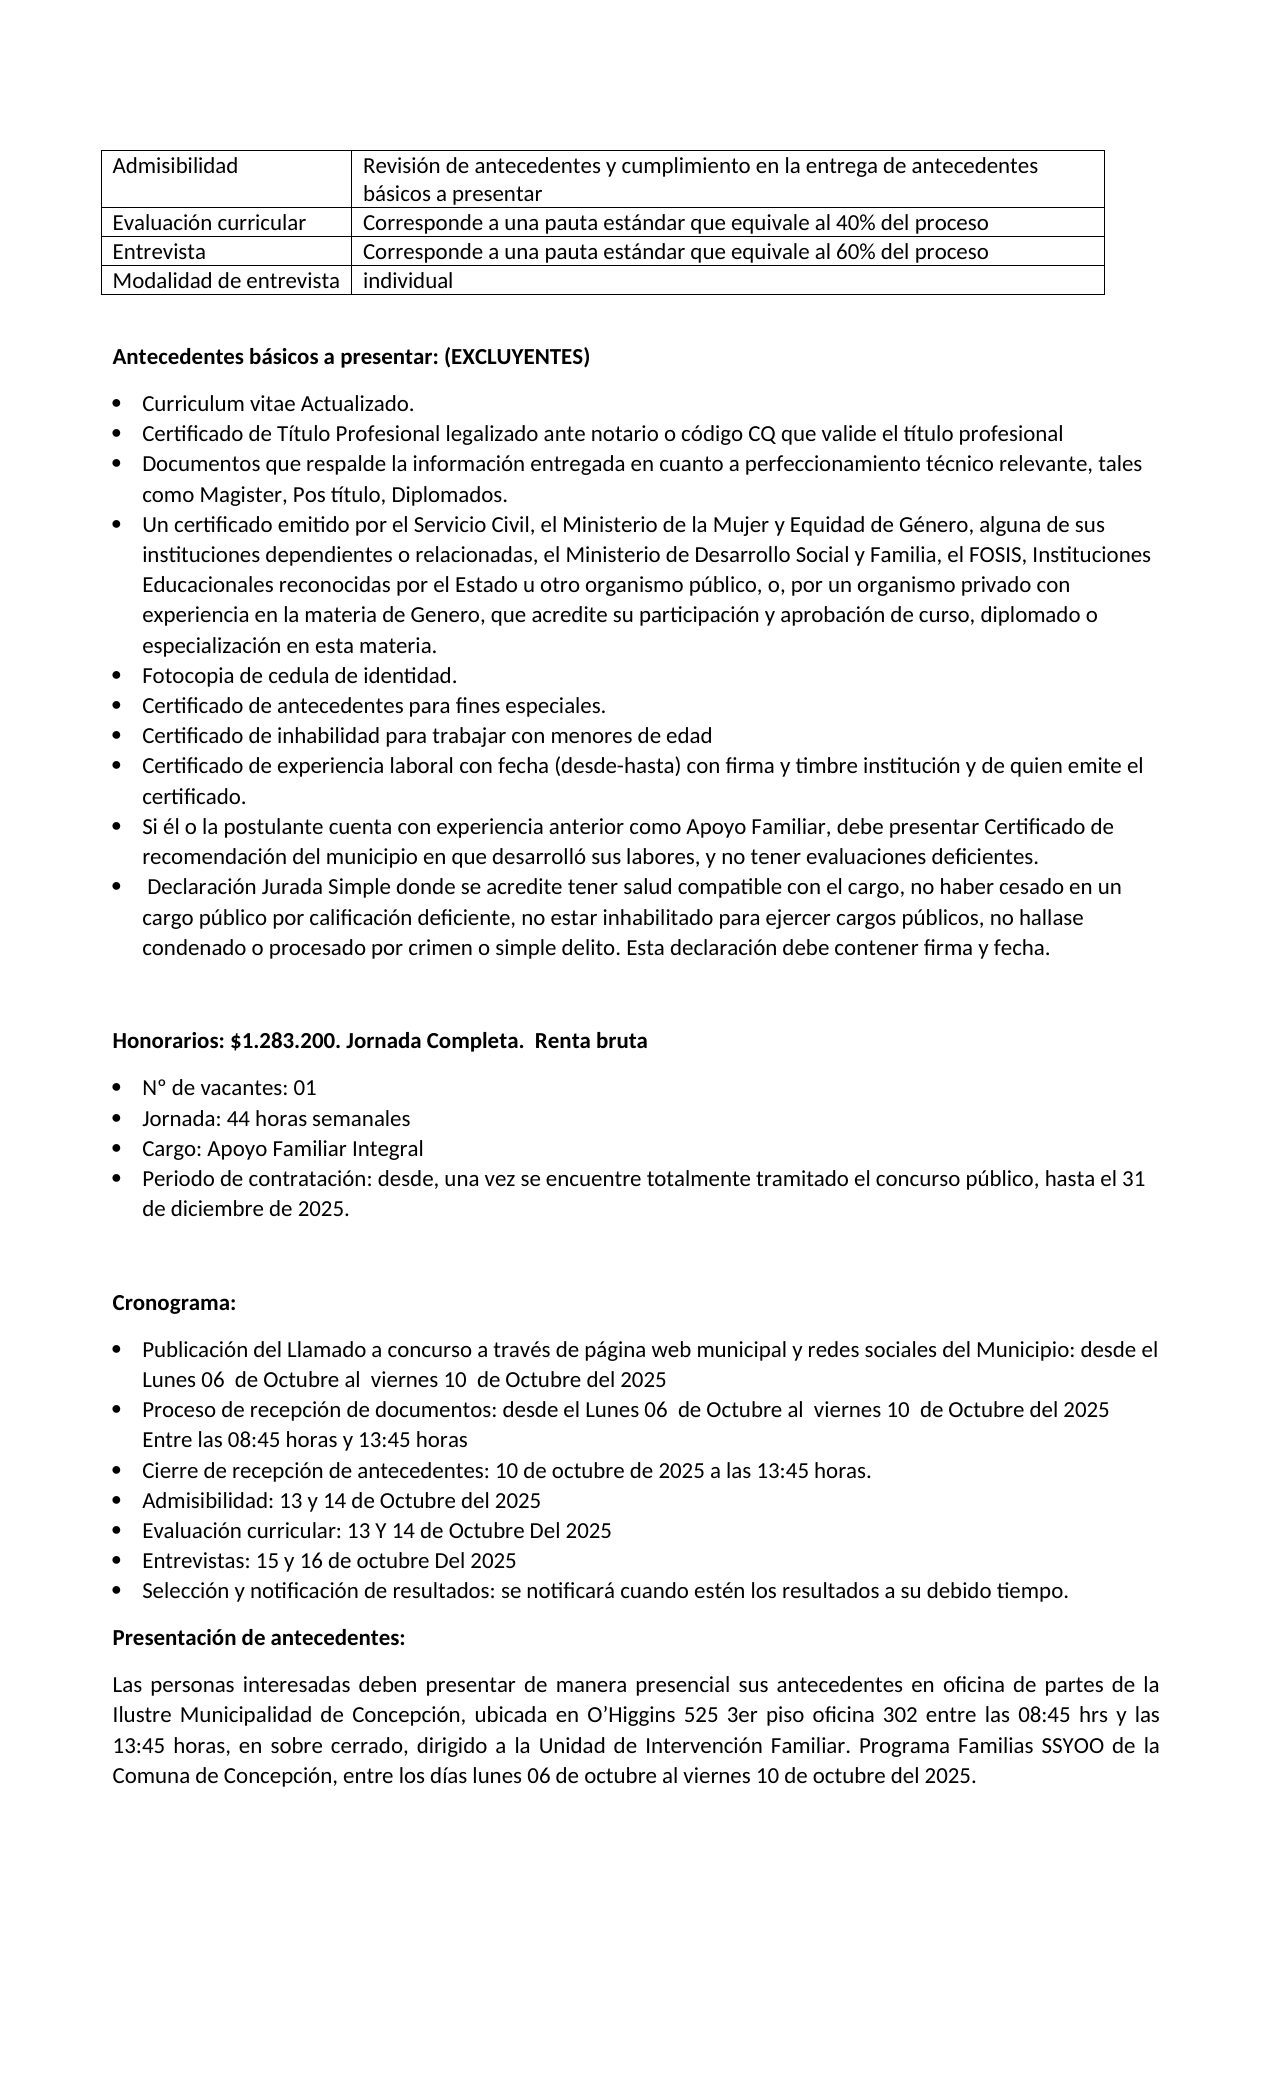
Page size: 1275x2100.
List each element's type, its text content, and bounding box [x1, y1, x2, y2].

table_cell individual [352, 266, 1104, 294]
list Certificado de antecedentes para fines especiales. [112, 691, 1162, 719]
list Selección y notificación de resultados: se notificará cuando estén los resultados a su debido tiempo. [112, 1577, 1162, 1604]
list Certificado de inhabilidad para trabajar con menores de edad [112, 721, 1162, 749]
list Certificado de Título Profesional legalizado ante notario o código CQ que valide el título profesional [112, 419, 1162, 447]
table_cell Entrevista [102, 237, 351, 265]
list Un certificado emitido por el Servicio Civil, el Ministerio de la Mujer y Equidad de Género, alguna de sus instituciones dependientes o relacionadas, el Ministerio de Desarrollo Social y Familia, el FOSIS, Instituciones Educacionales reconocidas por el Estado u otro organismo público, o, por un organismo privado con experiencia en la materia de Genero, que acredite su participación y aprobación de curso, diplomado o especialización en esta materia. [112, 510, 1162, 659]
table_header Admisibilidad [102, 151, 351, 207]
list Certificado de experiencia laboral con fecha (desde-hasta) con firma y timbre institución y de quien emite el certificado. [112, 752, 1162, 810]
text Cronograma: [112, 1288, 1162, 1316]
list Entrevistas: 15 y 16 de octubre Del 2025 [112, 1546, 1162, 1574]
list Jornada: 44 horas semanales [112, 1104, 1162, 1132]
list Entre las 08:45 horas y 13:45 horas [142, 1426, 1162, 1453]
list Evaluación curricular: 13 Y 14 de Octubre Del 2025 [112, 1516, 1162, 1544]
text Antecedentes básicos a presentar: (EXCLUYENTES) [112, 342, 1162, 370]
list Documentos que respalde la información entregada en cuanto a perfeccionamiento técnico relevante, tales como Magister, Pos título, Diplomados. [112, 449, 1162, 508]
list Publicación del Llamado a concurso a través de página web municipal y redes sociales del Municipio: desde el Lunes 06 de Octubre al viernes 10 de Octubre del 2025 [112, 1335, 1162, 1393]
text Presentación de antecedentes: [112, 1623, 1162, 1651]
text Las personas interesadas deben presentar de manera presencial sus antecedentes en oficina de partes de la Ilustre Municipalidad de Concepción, ubicada en O’Higgins 525 3er piso oficina 302 entre las 08:45 hrs y las 13:45 horas, en sobre cerrado, dirigido a la Unidad de Intervención Familiar. Programa Familias SSYOO de la Comuna de Concepción, entre los días lunes 06 de octubre al viernes 10 de octubre del 2025. [112, 1670, 1162, 1789]
list Periodo de contratación: desde, una vez se encuentre totalmente tramitado el concurso público, hasta el 31 de diciembre de 2025. [112, 1164, 1162, 1222]
list Declaración Jurada Simple donde se acredite tener salud compatible con el cargo, no haber cesado en un cargo público por calificación deficiente, no estar inhabilitado para ejercer cargos públicos, no hallase condenado o procesado por crimen o simple delito. Esta declaración debe contener firma y fecha. [112, 872, 1162, 961]
table_cell Modalidad de entrevista [102, 266, 351, 294]
list Curriculum vitae Actualizado. [112, 389, 1162, 417]
list Nº de vacantes: 01 [112, 1073, 1162, 1101]
table_cell Corresponde a una pauta estándar que equivale al 60% del proceso [352, 237, 1104, 265]
list Cierre de recepción de antecedentes: 10 de octubre de 2025 a las 13:45 horas. [112, 1456, 1162, 1484]
table_header Revisión de antecedentes y cumplimiento en la entrega de antecedentes básicos a presentar [352, 151, 1104, 207]
text Honorarios: $1.283.200. Jornada Completa. Renta bruta [112, 1027, 1162, 1054]
list Proceso de recepción de documentos: desde el Lunes 06 de Octubre al viernes 10 de Octubre del 2025 [112, 1395, 1162, 1423]
table_cell Evaluación curricular [102, 208, 351, 236]
list Fotocopia de cedula de identidad. [112, 661, 1162, 689]
list Si él o la postulante cuenta con experiencia anterior como Apoyo Familiar, debe presentar Certificado de recomendación del municipio en que desarrolló sus labores, y no tener evaluaciones deficientes. [112, 812, 1162, 870]
table_cell Corresponde a una pauta estándar que equivale al 40% del proceso [352, 208, 1104, 236]
list Cargo: Apoyo Familiar Integral [112, 1134, 1162, 1162]
list Admisibilidad: 13 y 14 de Octubre del 2025 [112, 1486, 1162, 1514]
